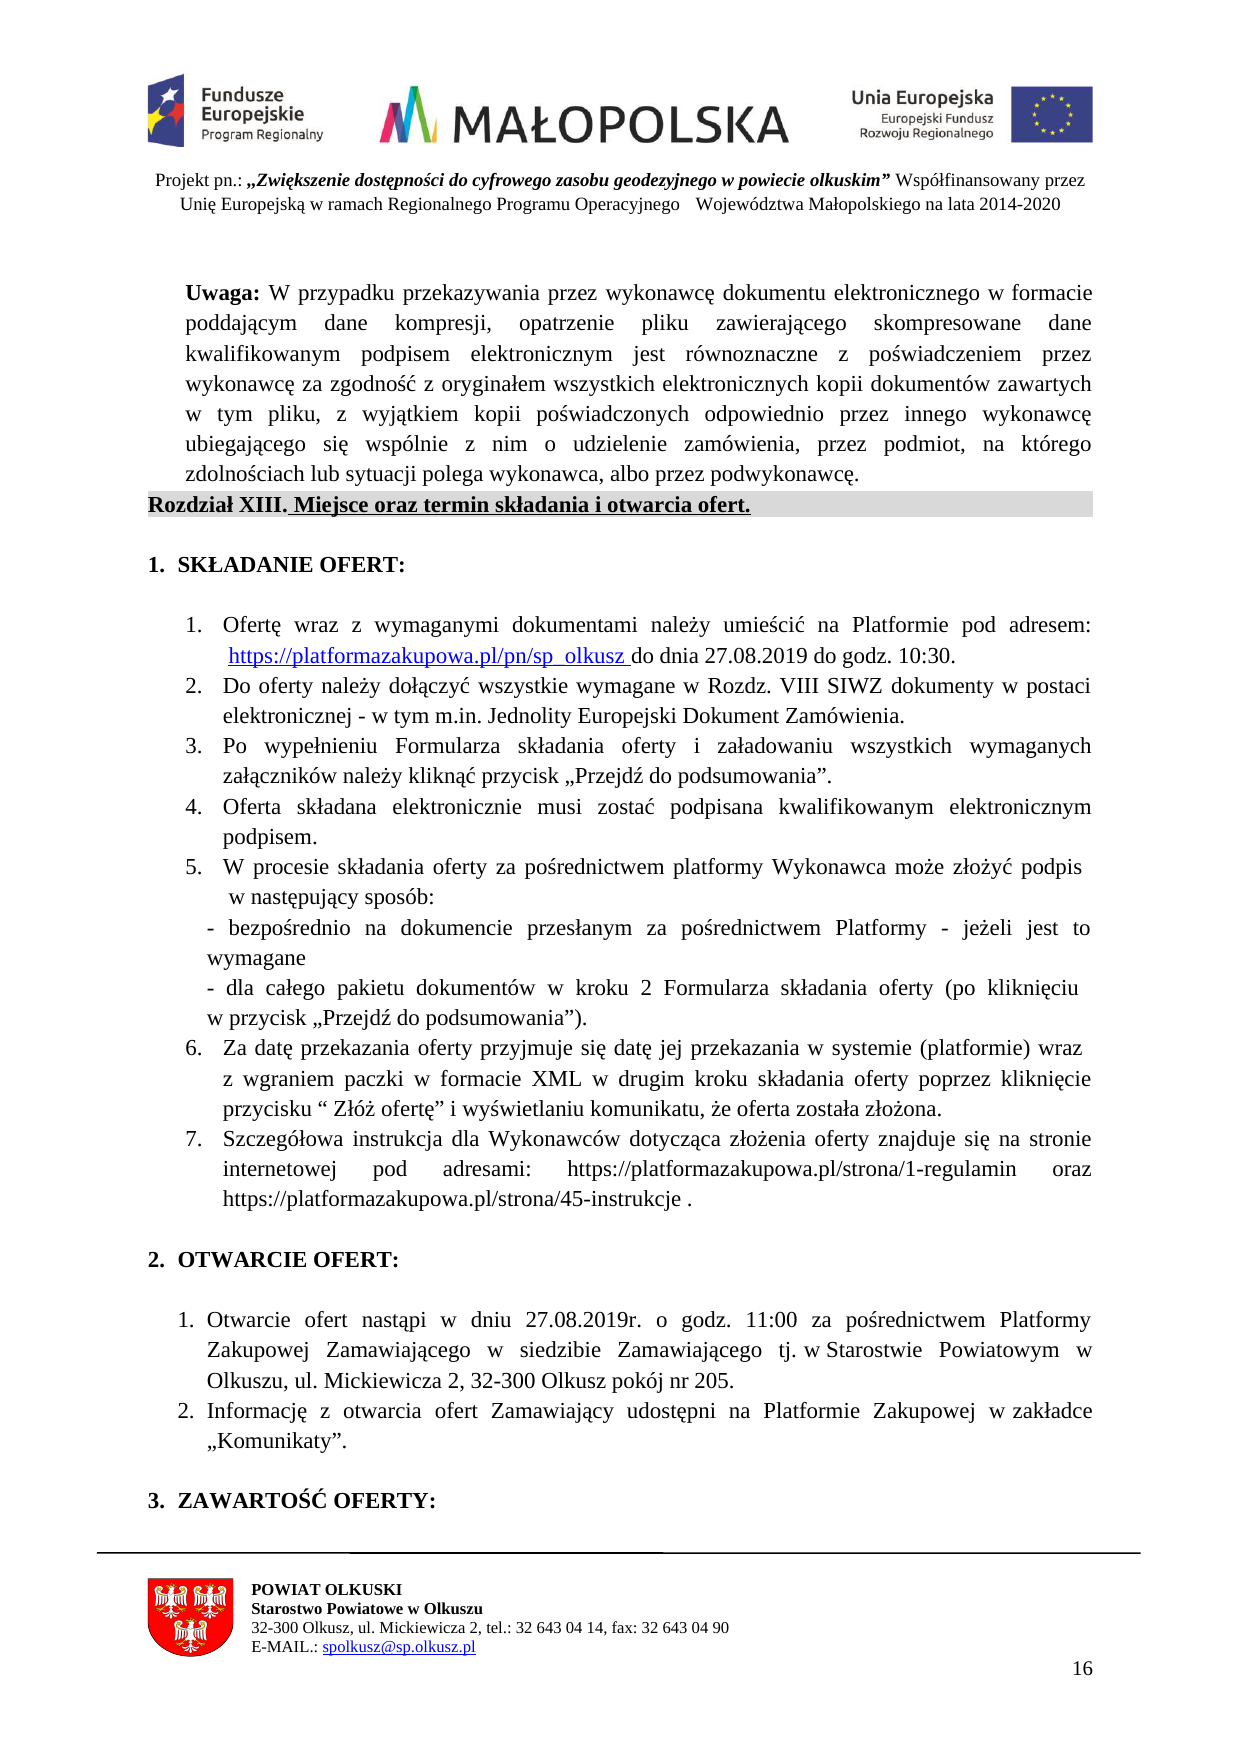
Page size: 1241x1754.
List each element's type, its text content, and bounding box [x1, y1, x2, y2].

list ZAWARTOŚĆ OFERTY: [148, 1487, 1093, 1514]
list Szczegółowa instrukcja dla Wykonawców dotycząca złożenia oferty znajduje się na stronie internetowej pod adresami: https://platformazakupowa.pl/strona/1-regulamin oraz https://platformazakupowa.pl/strona/45-instrukcje . [185, 1125, 1093, 1212]
list Otwarcie ofert nastąpi w dniu 27.08.2019r. o godz. 11:00 za pośrednictwem Platformy Zakupowej Zamawiającego w siedzibie Zamawiającego tj. w Starostwie Powiatowym w Olkuszu, ul. Mickiewicza 2, 32-300 Olkusz pokój nr 205. [177, 1306, 1093, 1393]
list Informację z otwarcia ofert Zamawiający udostępni na Platformie Zakupowej w zakładce „Komunikaty”. [177, 1397, 1093, 1453]
list OTWARCIE OFERT: [148, 1246, 1093, 1272]
list W procesie składania oferty za pośrednictwem platformy Wykonawca może złożyć podpis w następujący sposób: [185, 853, 1093, 910]
list Za datę przekazania oferty przyjmuje się datę jej przekazania w systemie (platformie) wraz z wgraniem paczki w formacie XML w drugim kroku składania oferty poprzez kliknięcie przycisku “ Złóż ofertę” i wyświetlaniu komunikatu, że oferta została złożona. [185, 1034, 1093, 1121]
list Oferta składana elektronicznie musi zostać podpisana kwalifikowanym elektronicznym podpisem. [185, 793, 1093, 849]
list Po wypełnieniu Formularza składania oferty i załadowaniu wszystkich wymaganych załączników należy kliknąć przycisk „Przejdź do podsumowania”. [185, 732, 1093, 789]
list SKŁADANIE OFERT: [148, 551, 1093, 577]
list Ofertę wraz z wymaganymi dokumentami należy umieścić na Platformie pod adresem: https://platformazakupowa.pl/pn/sp_olkusz do dnia 27.08.2019 do godz. 10:30. [185, 611, 1093, 668]
list - dla całego pakietu dokumentów w kroku 2 Formularza składania oferty (po kliknięciu w przycisk „Przejdź do podsumowania”). [207, 974, 1093, 1031]
text Uwaga: W przypadku przekazywania przez wykonawcę dokumentu elektronicznego w formacie poddającym dane kompresji, opatrzenie pliku zawierającego skompresowane dane kwalifikowanym podpisem elektronicznym jest równoznaczne z poświadczeniem przez wykonawcę za zgodność z oryginałem wszystkich elektronicznych kopii dokumentów zawartych w tym pliku, z wyjątkiem kopii poświadczonych odpowiednio przez innego wykonawcę ubiegającego się wspólnie z nim o udzielenie zamówienia, przez podmiot, na którego zdolnościach lub sytuacji polega wykonawca, albo przez podwykonawcę. [185, 279, 1093, 487]
list Do oferty należy dołączyć wszystkie wymagane w Rozdz. VIII SIWZ dokumenty w postaci elektronicznej - w tym m.in. Jednolity Europejski Dokument Zamówienia. [185, 672, 1093, 728]
list - bezpośrednio na dokumencie przesłanym za pośrednictwem Platformy - jeżeli jest to wymagane [207, 913, 1093, 970]
text Rozdział XIII. Miejsce oraz termin składania i otwarcia ofert. [148, 491, 1093, 517]
